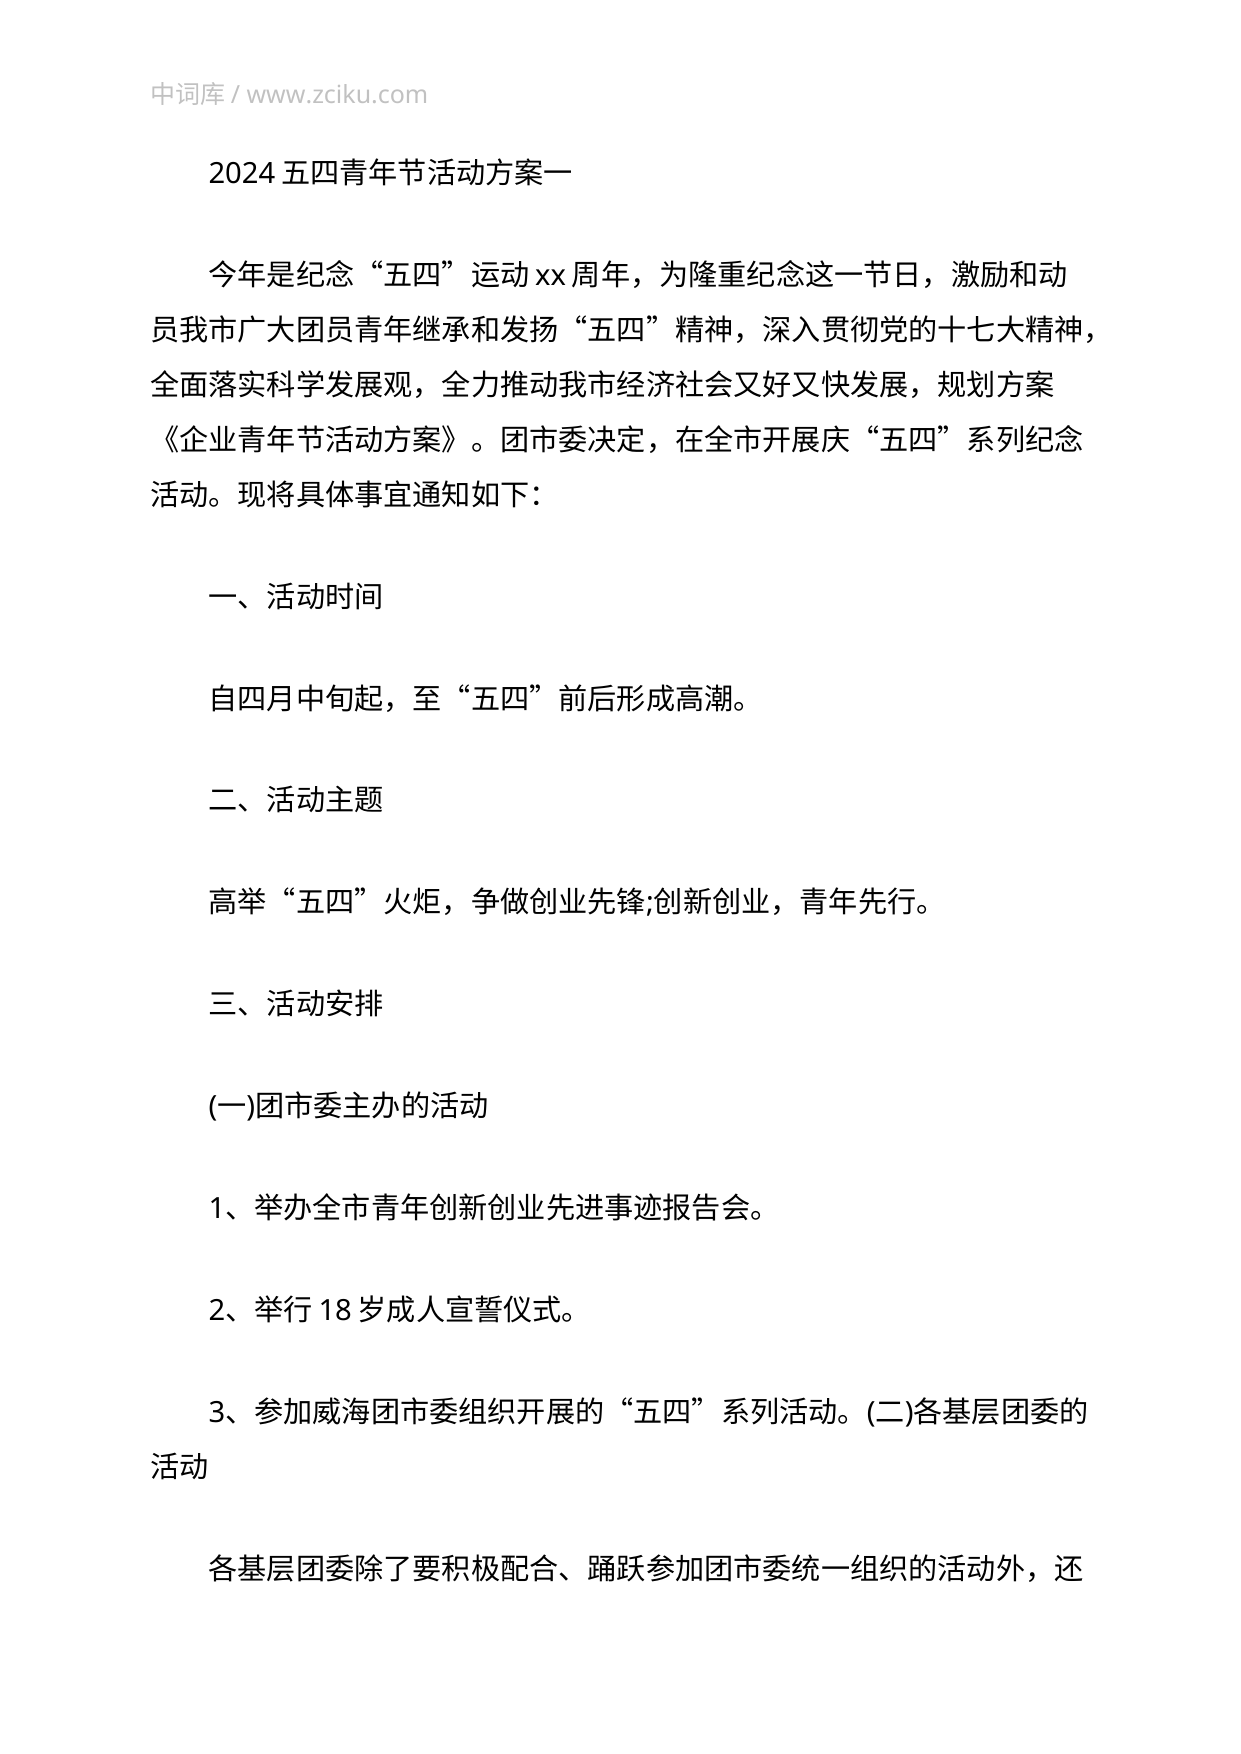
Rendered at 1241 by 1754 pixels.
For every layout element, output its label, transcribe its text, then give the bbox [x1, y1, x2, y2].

text (一)团市委主办的活动 [150, 1082, 1090, 1125]
text 高举“五四”火炬，争做创业先锋;创新创业，青年先行。 [150, 879, 1090, 921]
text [150, 1545, 1090, 1587]
text 自四月中旬起，至“五四”前后形成高潮。 [150, 675, 1090, 717]
text 一、活动时间 [150, 573, 1090, 616]
text 2、举行18岁成人宣誓仪式。 [150, 1286, 1090, 1329]
text 今年是纪念“五四”运动xx周年，为隆重纪念这一节日，激励和动员我市广大团员青年继承和发扬“五四”精神，深入贯彻党的十七大精神，全面落实科学发展观，全力推动我市经济社会又好又快发展，规划方案《企业青年节活动方案》。团市委决定，在全市开展庆“五四”系列纪念活动。现将具体事宜通知如下： [150, 252, 1090, 514]
text 二、活动主题 [150, 777, 1090, 819]
text 2024五四青年节活动方案一 [150, 150, 1090, 192]
text 三、活动安排 [150, 981, 1090, 1023]
text 1、举办全市青年创新创业先进事迹报告会。 [150, 1184, 1090, 1227]
text 3、参加威海团市委组织开展的“五四”系列活动。(二)各基层团委的活动 [150, 1388, 1090, 1486]
